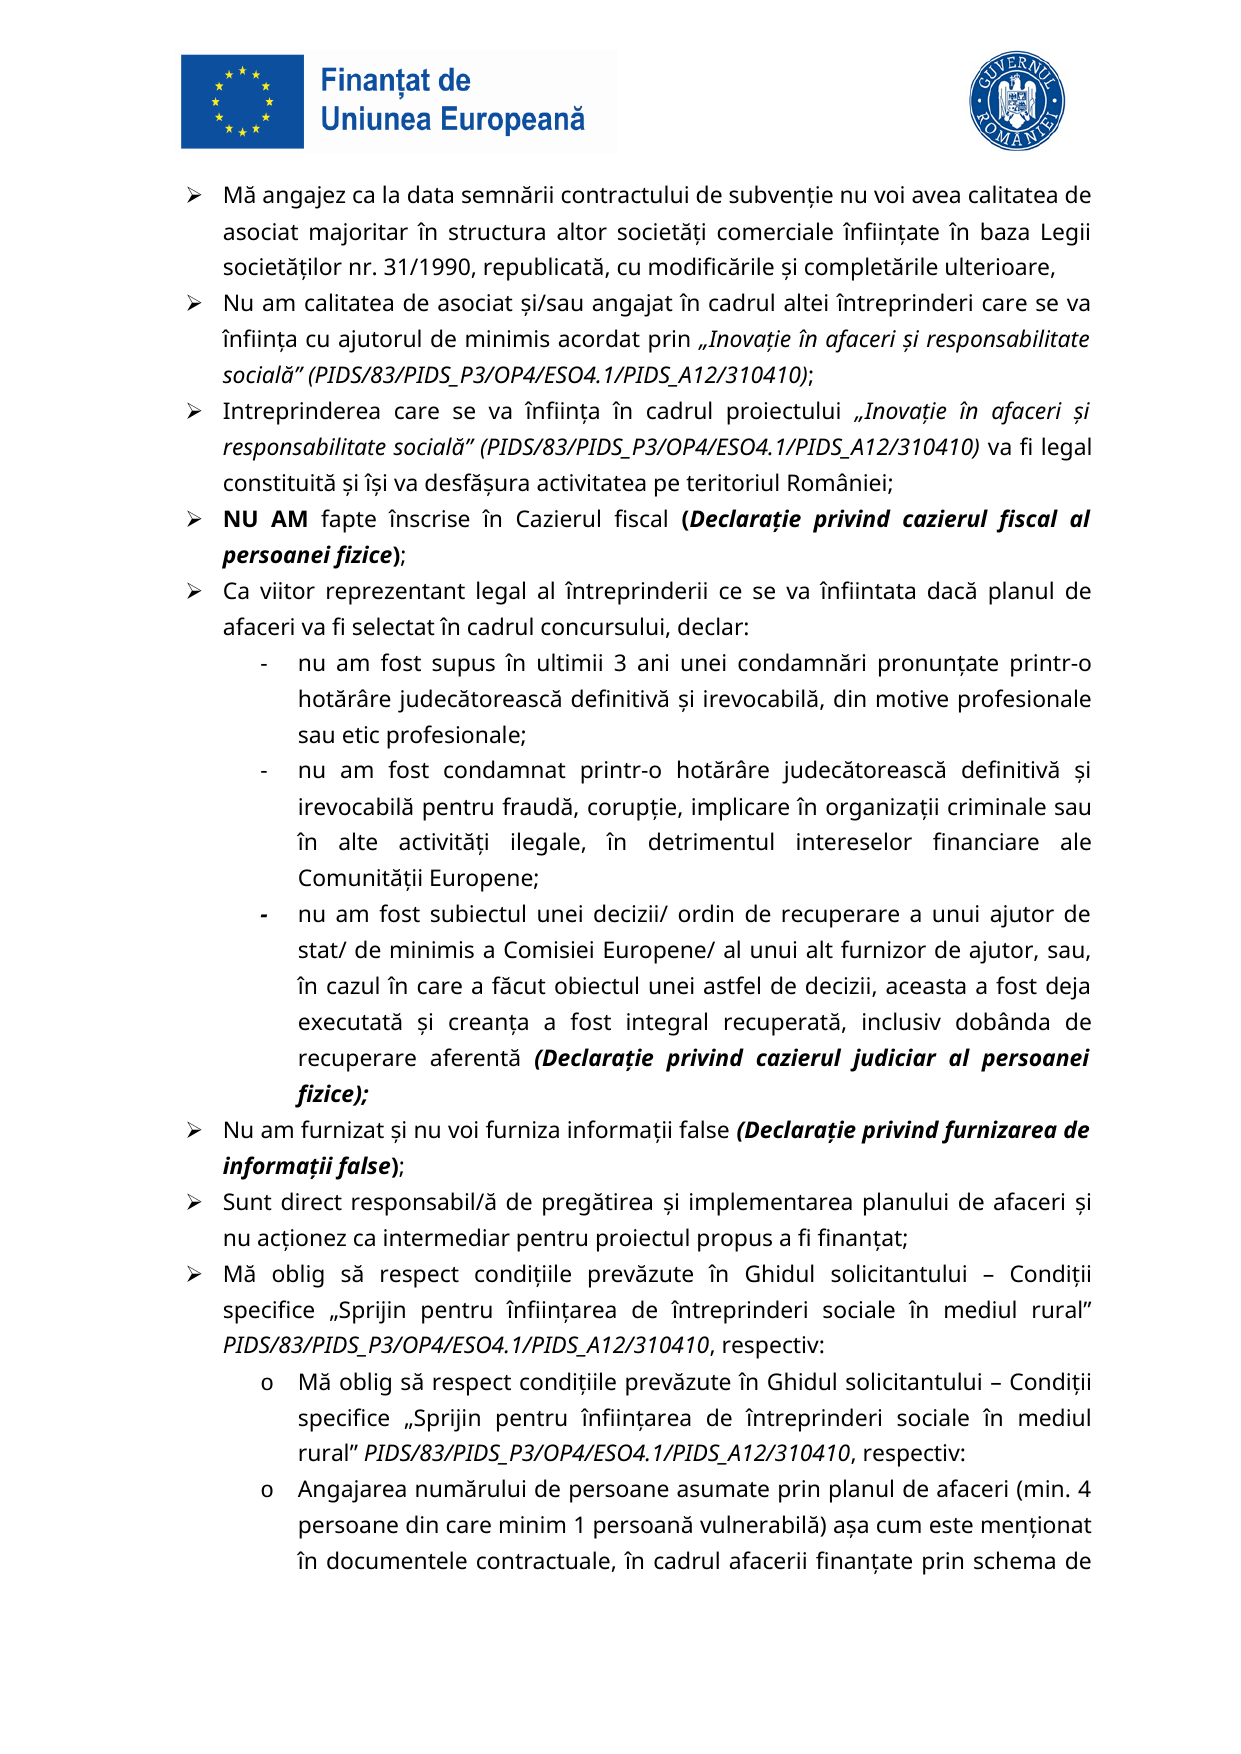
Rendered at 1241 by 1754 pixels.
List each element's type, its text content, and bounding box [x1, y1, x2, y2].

list nu am fost subiectul unei decizii/ ordin de recuperare a unui ajutor de stat/ de minimis a Comisiei Europene/ al unui alt furnizor de ajutor, sau, în cazul în care a făcut obiectul unei astfel de decizii, aceasta a fost deja executată și creanța a fost integral recuperată, inclusiv dobânda de recuperare aferentă (Declarație privind cazierul judiciar al persoanei fizice); [260, 898, 1093, 1109]
list Ca viitor reprezentant legal al întreprinderii ce se va înfiintata dacă planul de afaceri va fi selectat în cadrul concursului, declar: [185, 575, 1093, 642]
list Mă oblig să respect condițiile prevăzute în Ghidul solicitantului – Condiții specifice „Sprijin pentru înființarea de întreprinderi sociale în mediul rural” PIDS/83/PIDS_P3/OP4/ESO4.1/PIDS_A12/310410, respectiv: [185, 1258, 1093, 1361]
list nu am fost supus în ultimii 3 ani unei condamnări pronunțate printr-o hotărâre judecătorească definitivă și irevocabilă, din motive profesionale sau etic profesionale; [260, 647, 1093, 750]
list Mă angajez ca la data semnării contractului de subvenție nu voi avea calitatea de asociat majoritar în structura altor societăți comerciale înființate în baza Legii societăţilor nr. 31/1990, republicată, cu modificările şi completările ulterioare, [185, 179, 1093, 283]
list Mă oblig să respect condițiile prevăzute în Ghidul solicitantului – Condiții specifice „Sprijin pentru înființarea de întreprinderi sociale în mediul rural” PIDS/83/PIDS_P3/OP4/ESO4.1/PIDS_A12/310410, respectiv: [260, 1365, 1093, 1469]
list Sunt direct responsabil/ă de pregătirea şi implementarea planului de afaceri şi nu acţionez ca intermediar pentru proiectul propus a fi finanţat; [185, 1186, 1093, 1253]
list Nu am furnizat și nu voi furniza informaţii false (Declarație privind furnizarea de informații false); [185, 1114, 1093, 1181]
list Intreprinderea care se va înființa în cadrul proiectului „Inovație în afaceri și responsabilitate socială” (PIDS/83/PIDS_P3/OP4/ESO4.1/PIDS_A12/310410) va fi legal constituită și își va desfășura activitatea pe teritoriul României; [185, 395, 1093, 498]
list Nu am calitatea de asociat și/sau angajat în cadrul altei întreprinderi care se va înființa cu ajutorul de minimis acordat prin „Inovație în afaceri și responsabilitate socială” (PIDS/83/PIDS_P3/OP4/ESO4.1/PIDS_A12/310410); [185, 287, 1093, 390]
list nu am fost condamnat printr-o hotărâre judecătorească definitivă și irevocabilă pentru fraudă, corupţie, implicare în organizaţii criminale sau în alte activităţi ilegale, în detrimentul intereselor financiare ale Comunităţii Europene; [260, 754, 1093, 893]
list NU AM fapte înscrise în Cazierul fiscal (Declarație privind cazierul fiscal al persoanei fizice); [185, 503, 1093, 570]
picture [951, 26, 1084, 168]
